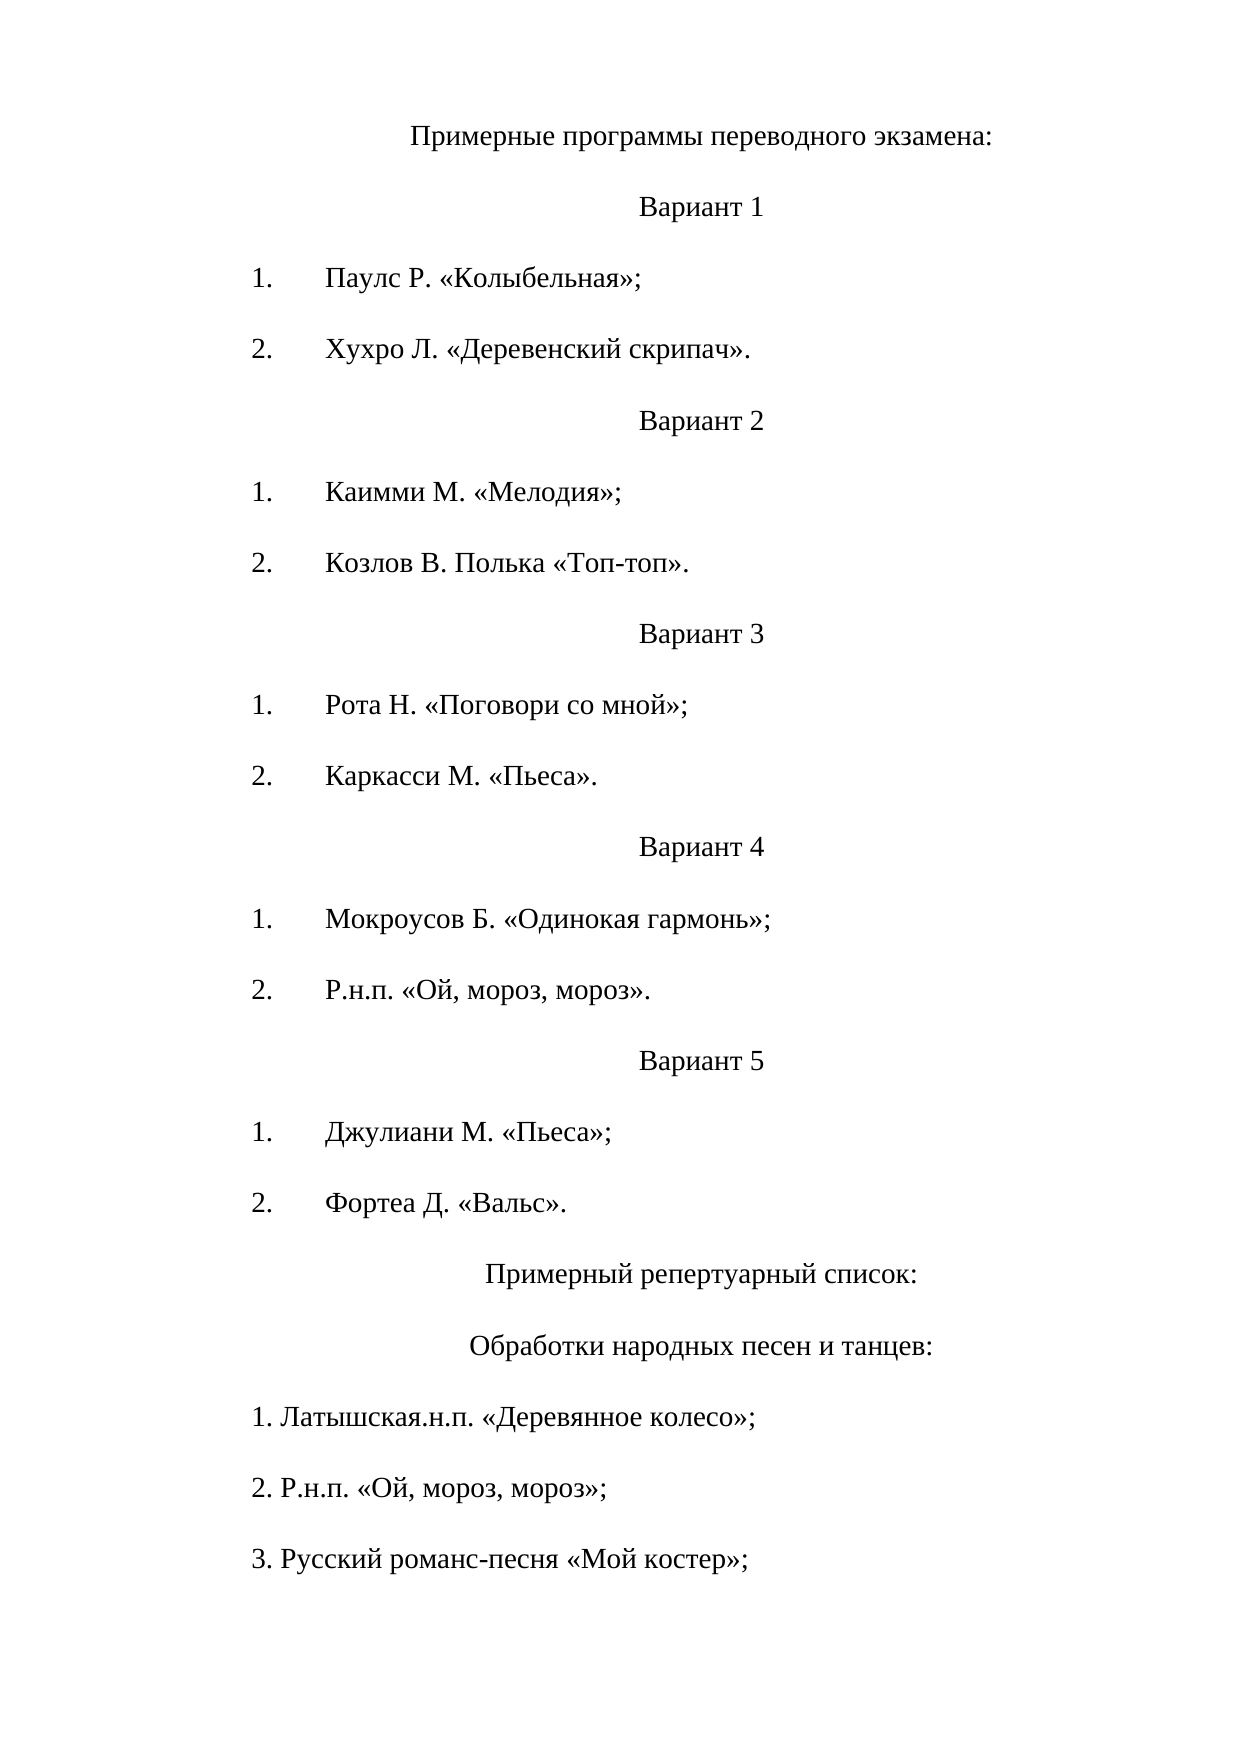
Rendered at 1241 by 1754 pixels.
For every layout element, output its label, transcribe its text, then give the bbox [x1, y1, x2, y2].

text 3. Русский романс-песня «Мой костер»; [177, 1541, 1152, 1574]
text 2. Каркасси М. «Пьеса». [177, 758, 1152, 792]
text 2. Хухро Л. «Деревенский скрипач». [177, 332, 1152, 365]
text Примерные программы переводного экзамена: [177, 118, 1152, 152]
text Вариант 5 [177, 1043, 1152, 1077]
text 1. Джулиани М. «Пьеса»; [177, 1114, 1152, 1148]
text 2. Фортеа Д. «Вальс». [177, 1185, 1152, 1219]
text Примерный репертуарный список: [177, 1256, 1152, 1290]
text 1. Паулс Р. «Колыбельная»; [177, 260, 1152, 294]
text Обработки народных песен и танцев: [177, 1328, 1152, 1361]
text Вариант 1 [177, 189, 1152, 223]
text Вариант 4 [177, 829, 1152, 863]
text 2. Р.н.п. «Ой, мороз, мороз»; [177, 1470, 1152, 1503]
text 2. Козлов В. Полька «Топ-топ». [177, 545, 1152, 578]
text 1. Латышская.н.п. «Деревянное колесо»; [177, 1399, 1152, 1432]
text Вариант 3 [177, 616, 1152, 650]
text 2. Р.н.п. «Ой, мороз, мороз». [177, 972, 1152, 1005]
text 1. Moкpoycoв Б. «Одинокая гармонь»; [177, 901, 1152, 934]
text 1. Рота Н. «Поговори со мной»; [177, 687, 1152, 721]
text 1. Каимми М. «Мелодия»; [177, 474, 1152, 507]
text Вариант 2 [177, 403, 1152, 436]
